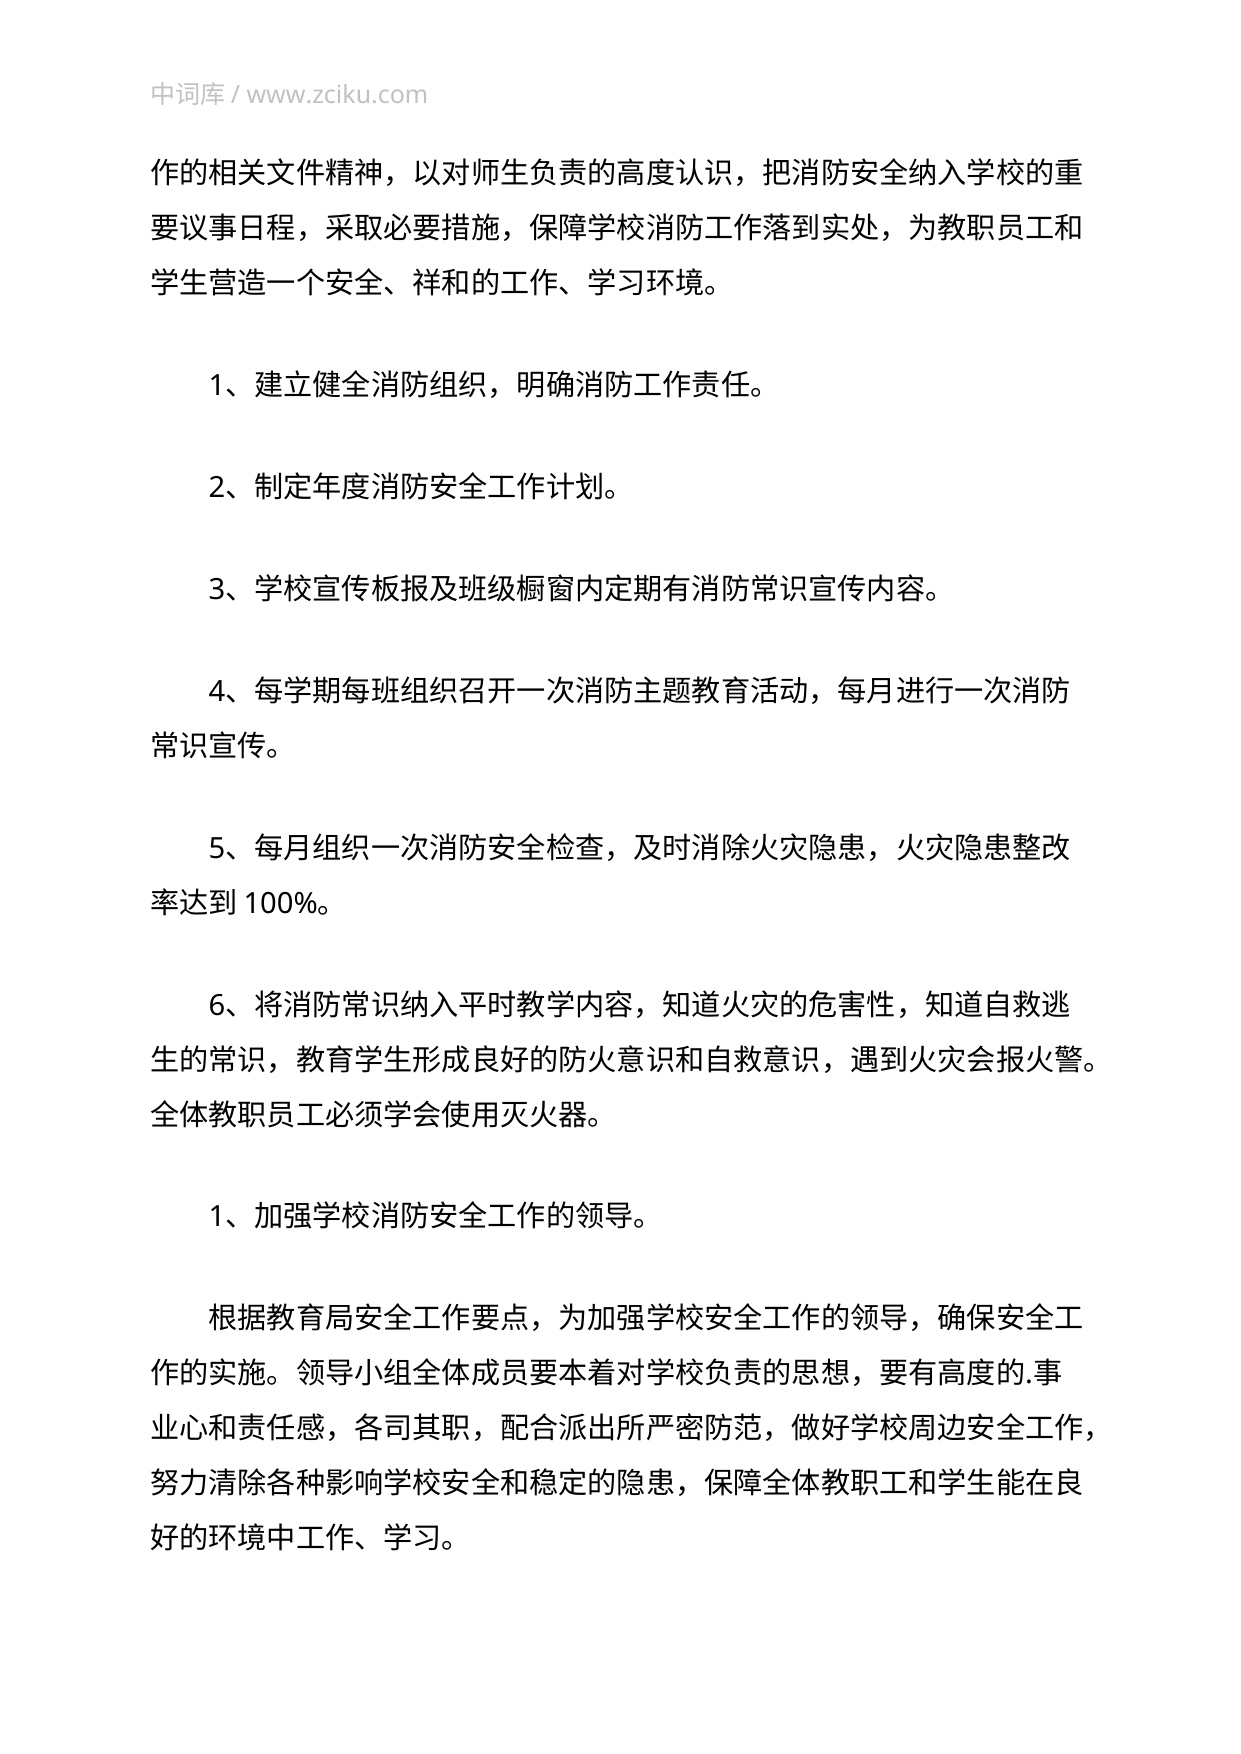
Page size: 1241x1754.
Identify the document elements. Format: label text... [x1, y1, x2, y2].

text 3、学校宣传板报及班级橱窗内定期有消防常识宣传内容。 [150, 566, 1090, 608]
text 1、加强学校消防安全工作的领导。 [150, 1193, 1090, 1235]
text 1、建立健全消防组织，明确消防工作责任。 [150, 362, 1090, 404]
text 5、每月组织一次消防安全检查，及时消除火灾隐患，火灾隐患整改率达到100%。 [150, 824, 1090, 922]
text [150, 150, 1090, 302]
text 2、制定年度消防安全工作计划。 [150, 463, 1090, 506]
text 根据教育局安全工作要点，为加强学校安全工作的领导，确保安全工作的实施。领导小组全体成员要本着对学校负责的思想，要有高度的.事业心和责任感，各司其职，配合派出所严密防范，做好学校周边安全工作，努力清除各种影响学校安全和稳定的隐患，保障全体教职工和学生能在良好的环境中工作、学习。 [150, 1295, 1090, 1557]
text 4、每学期每班组织召开一次消防主题教育活动，每月进行一次消防常识宣传。 [150, 667, 1090, 765]
text 6、将消防常识纳入平时教学内容，知道火灾的危害性，知道自救逃生的常识，教育学生形成良好的防火意识和自救意识，遇到火灾会报火警。全体教职员工必须学会使用灭火器。 [150, 981, 1090, 1133]
